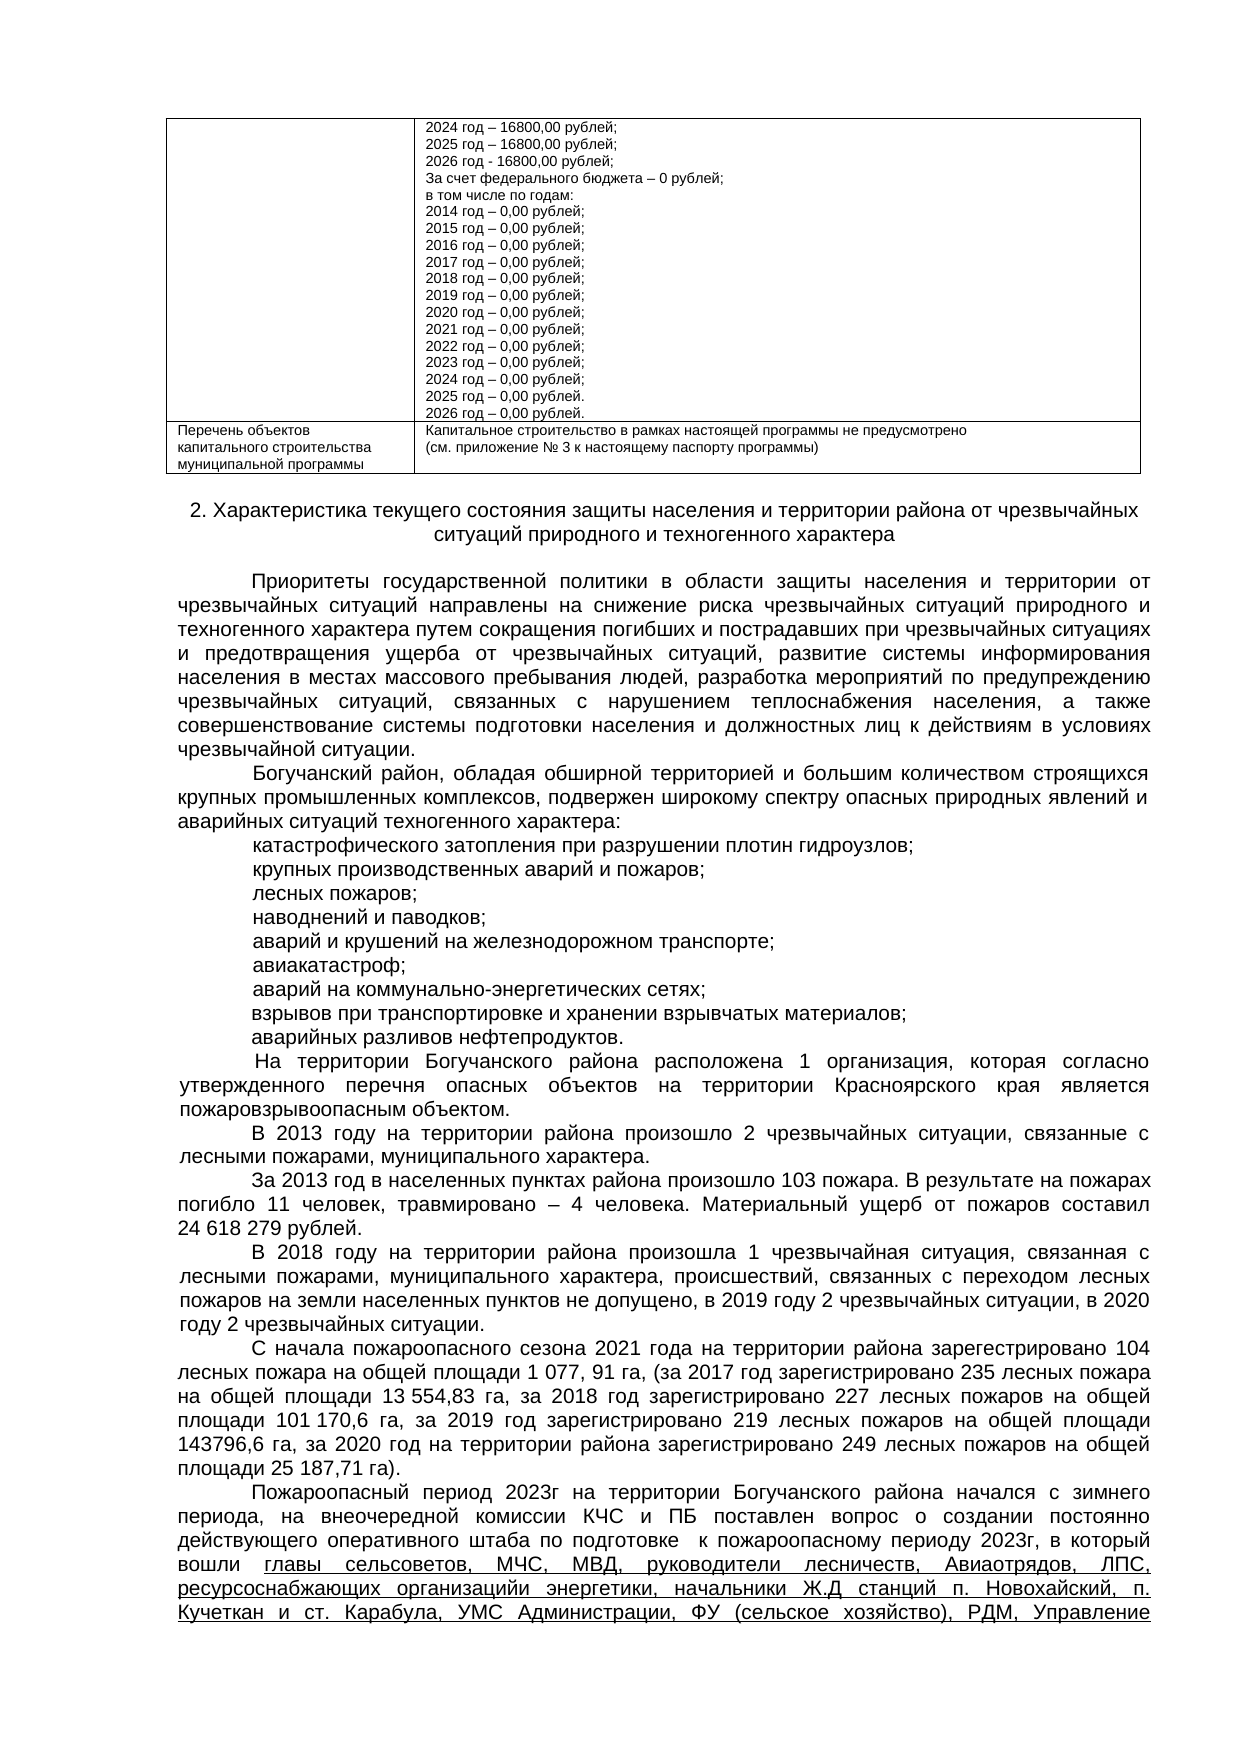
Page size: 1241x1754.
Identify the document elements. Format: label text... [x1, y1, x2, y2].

text катастрофического затопления при разрушении плотин гидроузлов; [177, 833, 1149, 857]
text аварий и крушений на железнодорожном транспорте; [177, 929, 1149, 953]
text крупных производственных аварий и пожаров; [177, 857, 1149, 881]
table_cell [415, 119, 1140, 421]
text В 2013 году на территории района произошло 2 чрезвычайных ситуации, связанные с лесными пожарами, муниципального характера. [179, 1120, 1151, 1168]
text аварий на коммунально-энергетических сетях; [177, 977, 1149, 1001]
text лесных пожаров; [177, 881, 1149, 905]
text С начала пожароопасного сезона 2021 года на территории района зарегестрировано 104 лесных пожара на общей площади 1 077, 91 га, (за 2017 год зарегистрировано 235 лесных пожара на общей площади 13 554,83 га, за 2018 год зарегистрировано 227 лесных пожаров на общей площади 101 170,6 га, за 2019 год зарегистрировано 219 лесных пожаров на общей площади 143796,6 га, за 2020 год на территории района зарегистрировано 249 лесных пожаров на общей площади 25 187,71 га). [177, 1336, 1152, 1480]
text В 2018 году на территории района произошла 1 чрезвычайная ситуация, связанная с лесными пожарами, муниципального характера, происшествий, связанных с переходом лесных пожаров на земли населенных пунктов не допущено, в 2019 году 2 чрезвычайных ситуации, в 2020 году 2 чрезвычайных ситуации. [179, 1240, 1151, 1336]
text За 2013 год в населенных пунктах района произошло 103 пожара. В результате на пожарах погибло 11 человек, травмировано – 4 человека. Материальный ущерб от пожаров составил 24 618 279 рублей. [177, 1168, 1152, 1240]
text 2. Характеристика текущего состояния защиты населения и территории района от чрезвычайных ситуаций природного и техногенного характера [177, 497, 1152, 545]
text На территории Богучанского района расположена 1 организация, которая согласно утвержденного перечня опасных объектов на территории Красноярского края является пожаровзрывоопасным объектом. [179, 1048, 1151, 1120]
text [177, 1480, 1152, 1623]
table_cell Перечень объектов капитального строительства муниципальной программы [167, 422, 414, 472]
text авиакатастроф; [177, 953, 1149, 977]
text Приоритеты государственной политики в области защиты населения и территории от чрезвычайных ситуаций направлены на снижение риска чрезвычайных ситуаций природного и техногенного характера путем сокращения погибших и пострадавших при чрезвычайных ситуациях и предотвращения ущерба от чрезвычайных ситуаций, развитие системы информирования населения в местах массового пребывания людей, разработка мероприятий по предупреждению чрезвычайных ситуаций, связанных с нарушением теплоснабжения населения, а также совершенствование системы подготовки населения и должностных лиц к действиям в условиях чрезвычайной ситуации. [177, 569, 1152, 761]
text аварийных разливов нефтепродуктов. [177, 1024, 1152, 1048]
text Богучанский район, обладая обширной территорией и большим количеством строящихся крупных промышленных комплексов, подвержен широкому спектру опасных природных явлений и аварийных ситуаций техногенного характера: [177, 761, 1149, 833]
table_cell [167, 119, 414, 421]
table_cell Капитальное строительство в рамках настоящей программы не предусмотрено (см. приложение № 3 к настоящему паспорту программы) [415, 422, 1140, 472]
text наводнений и паводков; [177, 905, 1149, 929]
text взрывов при транспортировке и хранении взрывчатых материалов; [177, 1001, 1152, 1024]
